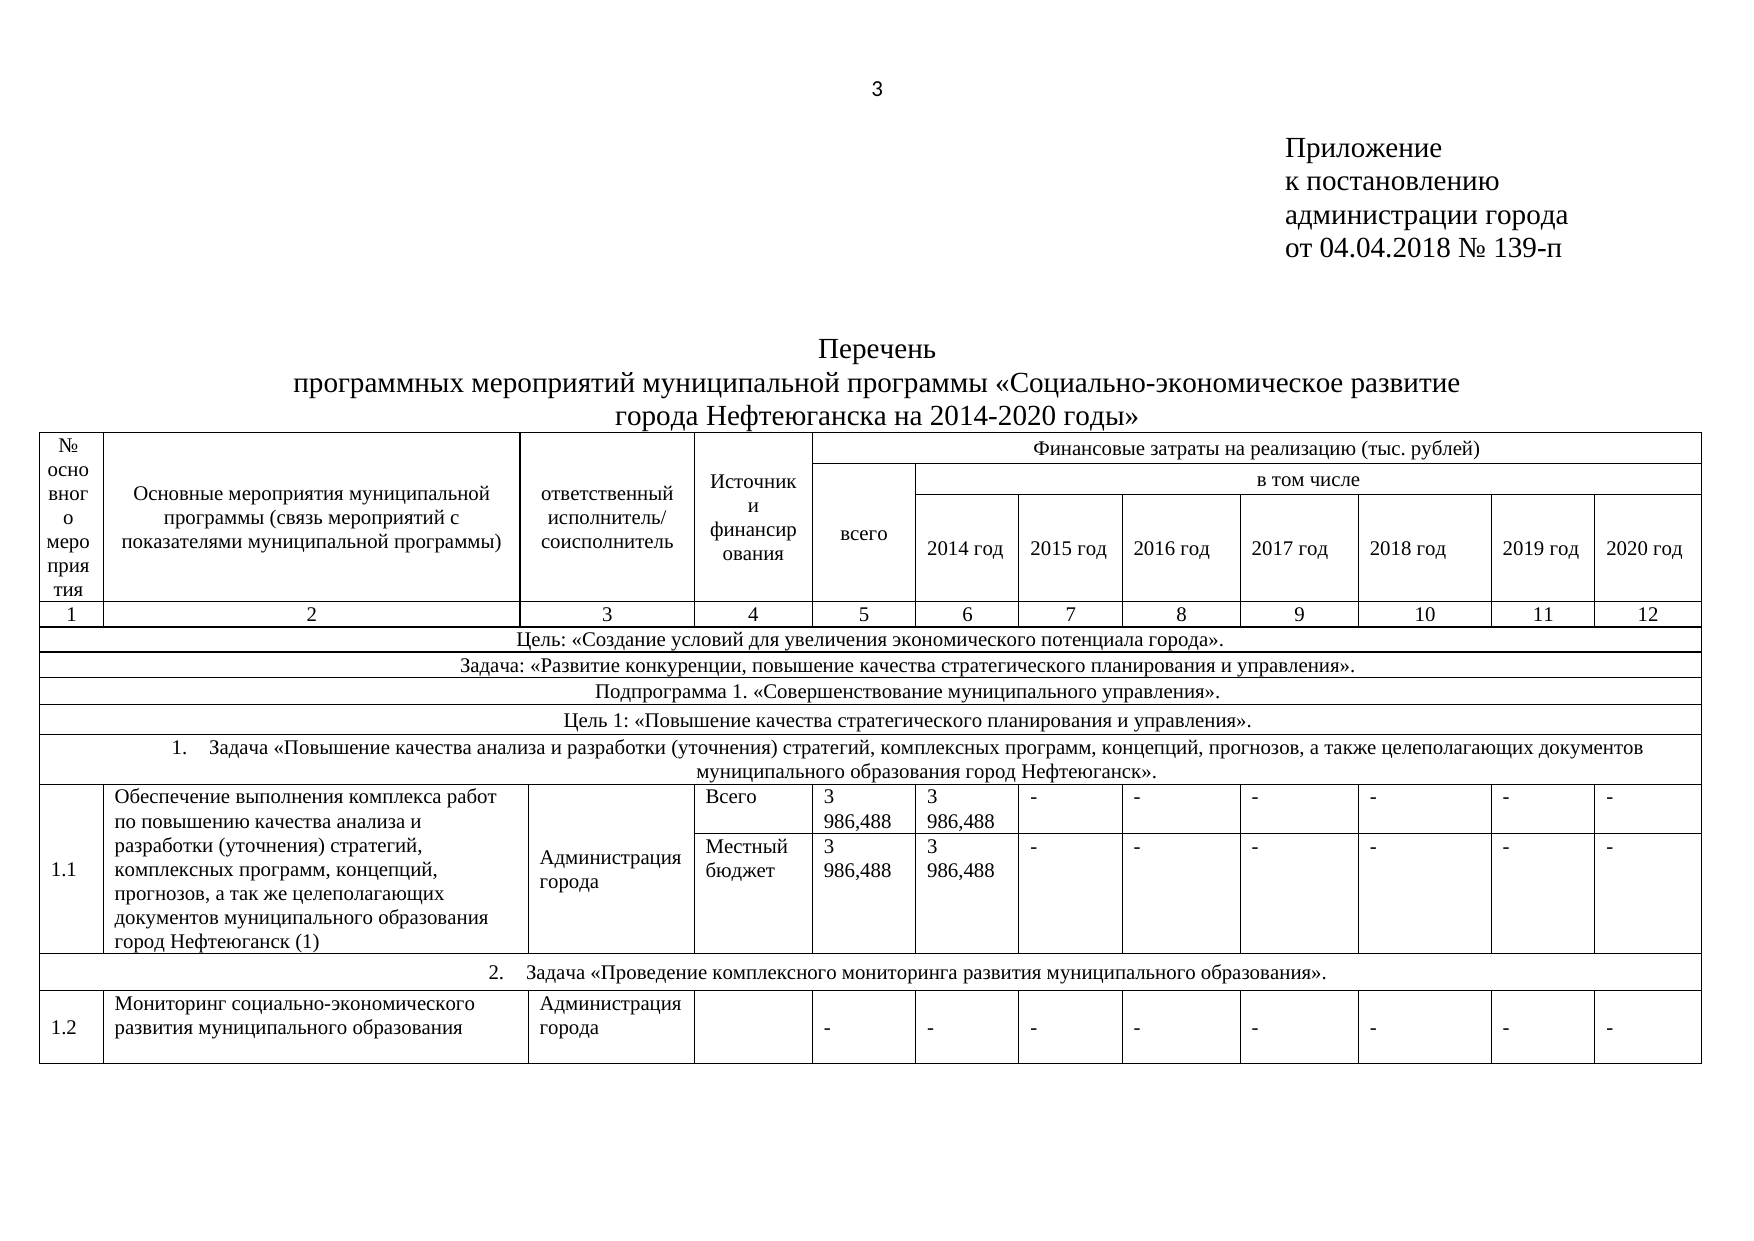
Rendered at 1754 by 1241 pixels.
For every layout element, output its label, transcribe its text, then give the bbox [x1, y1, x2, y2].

table_cell - [1492, 991, 1594, 1063]
table_cell - [1595, 834, 1701, 953]
table_cell Администрация города [529, 991, 694, 1063]
table_cell - [1492, 785, 1594, 833]
table_cell - [1359, 785, 1491, 833]
table_cell - [1019, 834, 1122, 953]
table_cell 2017 год [1241, 495, 1358, 601]
table_cell 1.1 [40, 785, 103, 953]
table_cell - [1123, 834, 1240, 953]
text от 04.04.2018 № 139-п [118, 231, 1636, 264]
table_cell Цель: «Создание условий для увеличения экономического потенциала города». [40, 628, 1701, 651]
table_cell - [1492, 834, 1594, 953]
table_cell - [1595, 785, 1701, 833]
table_cell - [1019, 991, 1122, 1063]
table_cell - [1241, 991, 1358, 1063]
table_cell - [1019, 785, 1122, 833]
table_header Источники финансирования [695, 433, 812, 601]
table_cell Задача: «Развитие конкуренции, повышение качества стратегического планирования и управления». [40, 653, 1701, 677]
text Перечень [118, 331, 1636, 365]
table_cell Задача «Проведение комплексного мониторинга развития муниципального образования». [40, 954, 1701, 989]
table_cell всего [813, 464, 915, 601]
text к постановлению [118, 163, 1636, 197]
text города Нефтеюганска на 2014-2020 годы» [118, 398, 1636, 432]
table_cell - [1123, 991, 1240, 1063]
table_cell 12 [1595, 602, 1701, 626]
table_cell в том числе [916, 464, 1701, 494]
table_cell - [813, 991, 915, 1063]
table_cell 4 [695, 602, 812, 626]
table_cell - [1359, 834, 1491, 953]
table_cell 2018 год [1359, 495, 1491, 601]
table_cell 11 [1492, 602, 1594, 626]
table_cell 3 986,488 [813, 785, 915, 833]
table_cell 6 [916, 602, 1018, 626]
table_cell Администрация города [529, 785, 694, 953]
table_cell 2019 год [1492, 495, 1594, 601]
table_cell [695, 991, 812, 1063]
text администрации города [118, 197, 1636, 231]
table_cell 2014 год [916, 495, 1018, 601]
table_header № основного мероприятия [40, 433, 103, 601]
table_cell - [1595, 991, 1701, 1063]
table_cell 7 [1019, 602, 1122, 626]
table_cell Задача «Повышение качества анализа и разработки (уточнения) стратегий, комплексных программ, концепций, прогнозов, а также целеполагающих документов муниципального образования город Нефтеюганск». [40, 735, 1701, 783]
table_cell Подпрограмма 1. «Совершенствование муниципального управления». [40, 678, 1701, 704]
table_cell - [1123, 785, 1240, 833]
table_cell - [1359, 991, 1491, 1063]
table_cell 2016 год [1123, 495, 1240, 601]
table_cell Всего [695, 785, 812, 833]
table_header ответственный исполнитель/ соисполнитель [521, 433, 694, 601]
table_cell 2015 год [1019, 495, 1122, 601]
text программных мероприятий муниципальной программы «Социально-экономическое развитие [118, 365, 1636, 398]
table_cell Обеспечение выполнения комплекса работ по повышению качества анализа и разработки (уточнения) стратегий, комплексных программ, концепций, прогнозов, а так же целеполагающих документов муниципального образования город Нефтеюганск (1) [104, 785, 528, 953]
table_cell 3 986,488 [916, 785, 1018, 833]
table_cell 5 [813, 602, 915, 626]
table_cell 9 [1241, 602, 1358, 626]
text Приложение [118, 130, 1636, 163]
table_cell 2020 год [1595, 495, 1701, 601]
table_cell Мониторинг социально-экономического развития муниципального образования [104, 991, 528, 1063]
table_cell Местный бюджет [695, 834, 812, 953]
table_cell 8 [1123, 602, 1240, 626]
table_cell Цель 1: «Повышение качества стратегического планирования и управления». [40, 705, 1701, 734]
table_cell 1.2 [40, 991, 103, 1063]
table_cell 3 986,488 [813, 834, 915, 953]
table_cell - [1241, 785, 1358, 833]
table_cell 2 [104, 602, 519, 626]
table_header Финансовые затраты на реализацию (тыс. рублей) [813, 433, 1701, 463]
table_cell 10 [1359, 602, 1491, 626]
table_cell 3 [521, 602, 694, 626]
table_cell 1 [40, 602, 103, 626]
table_cell 3 986,488 [916, 834, 1018, 953]
table_cell - [916, 991, 1018, 1063]
table_cell - [1241, 834, 1358, 953]
table_header Основные мероприятия муниципальной программы (связь мероприятий с показателями муниципальной программы) [104, 433, 519, 601]
